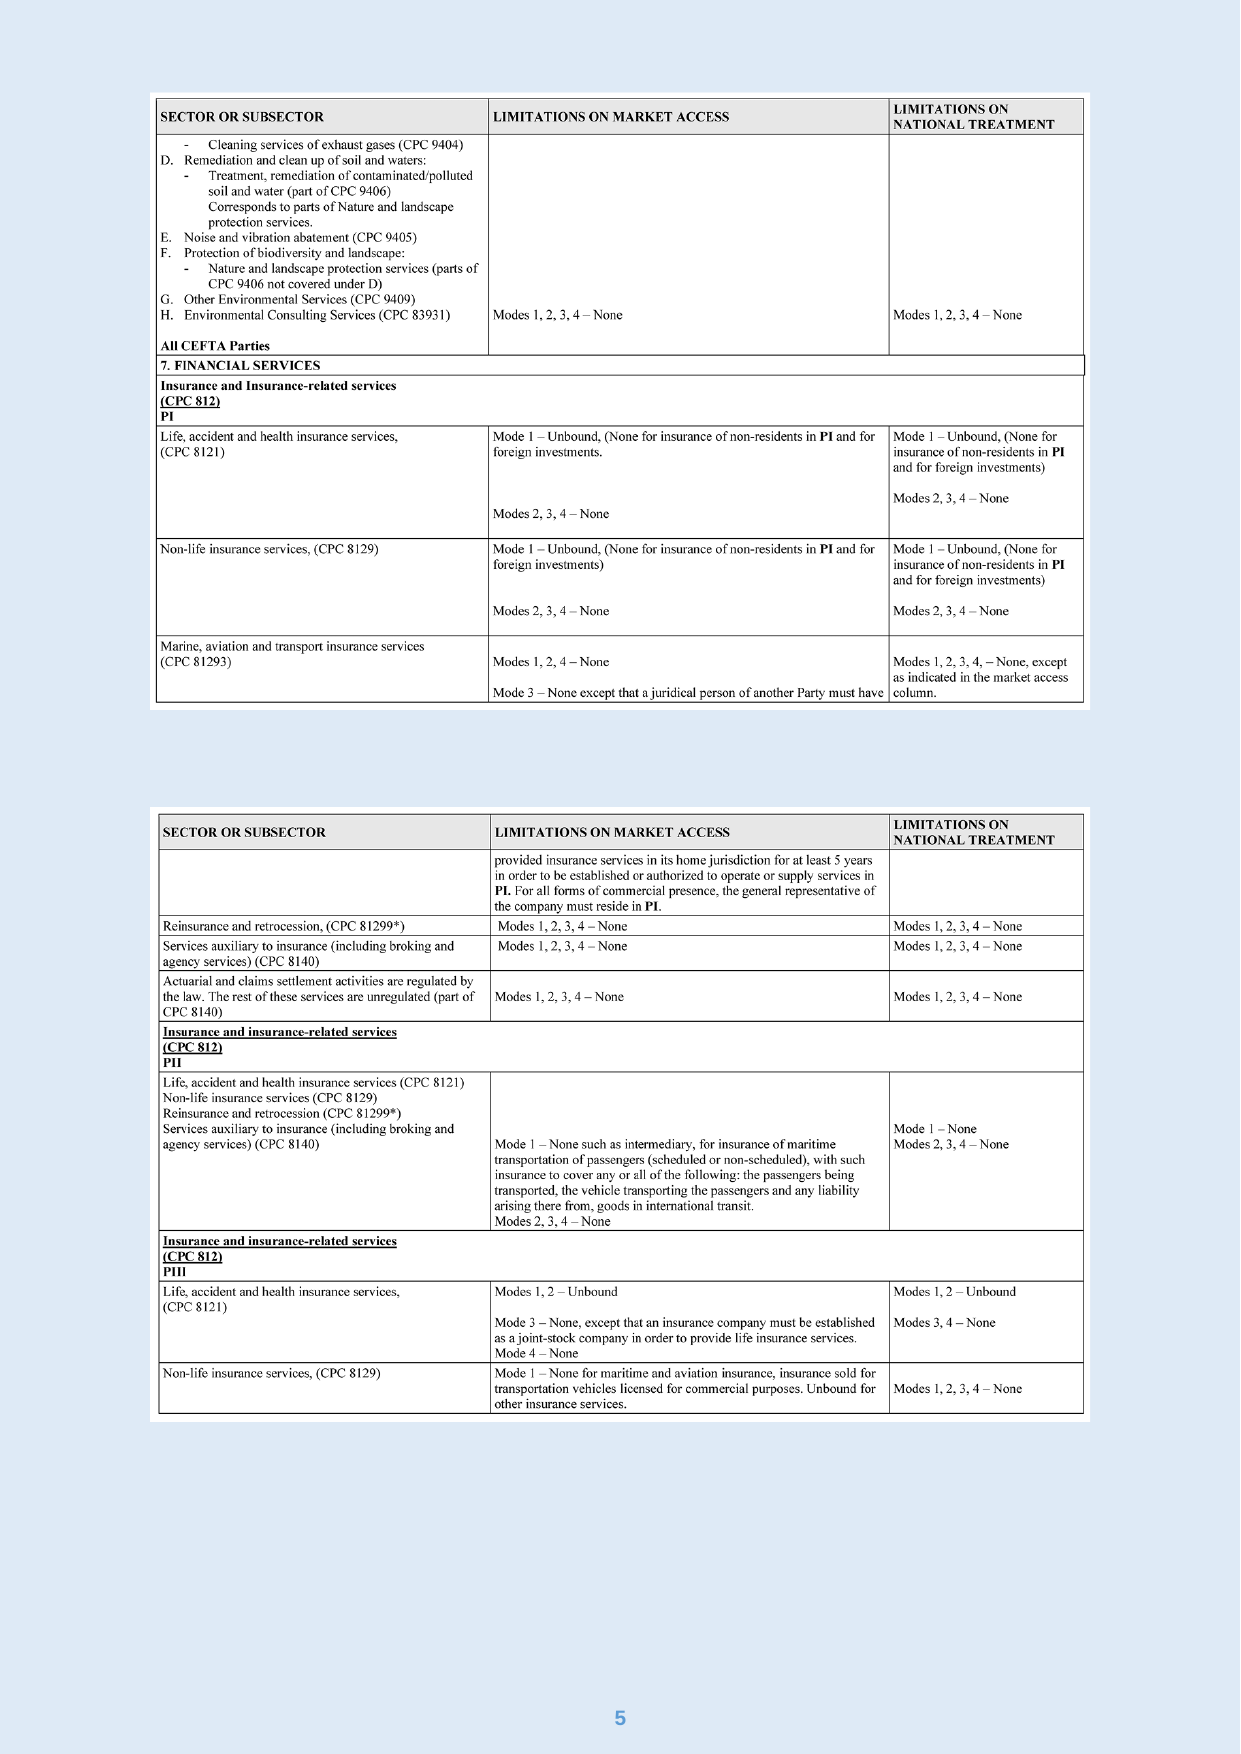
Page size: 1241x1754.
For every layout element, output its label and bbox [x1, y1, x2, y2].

picture [150, 44, 1091, 1471]
